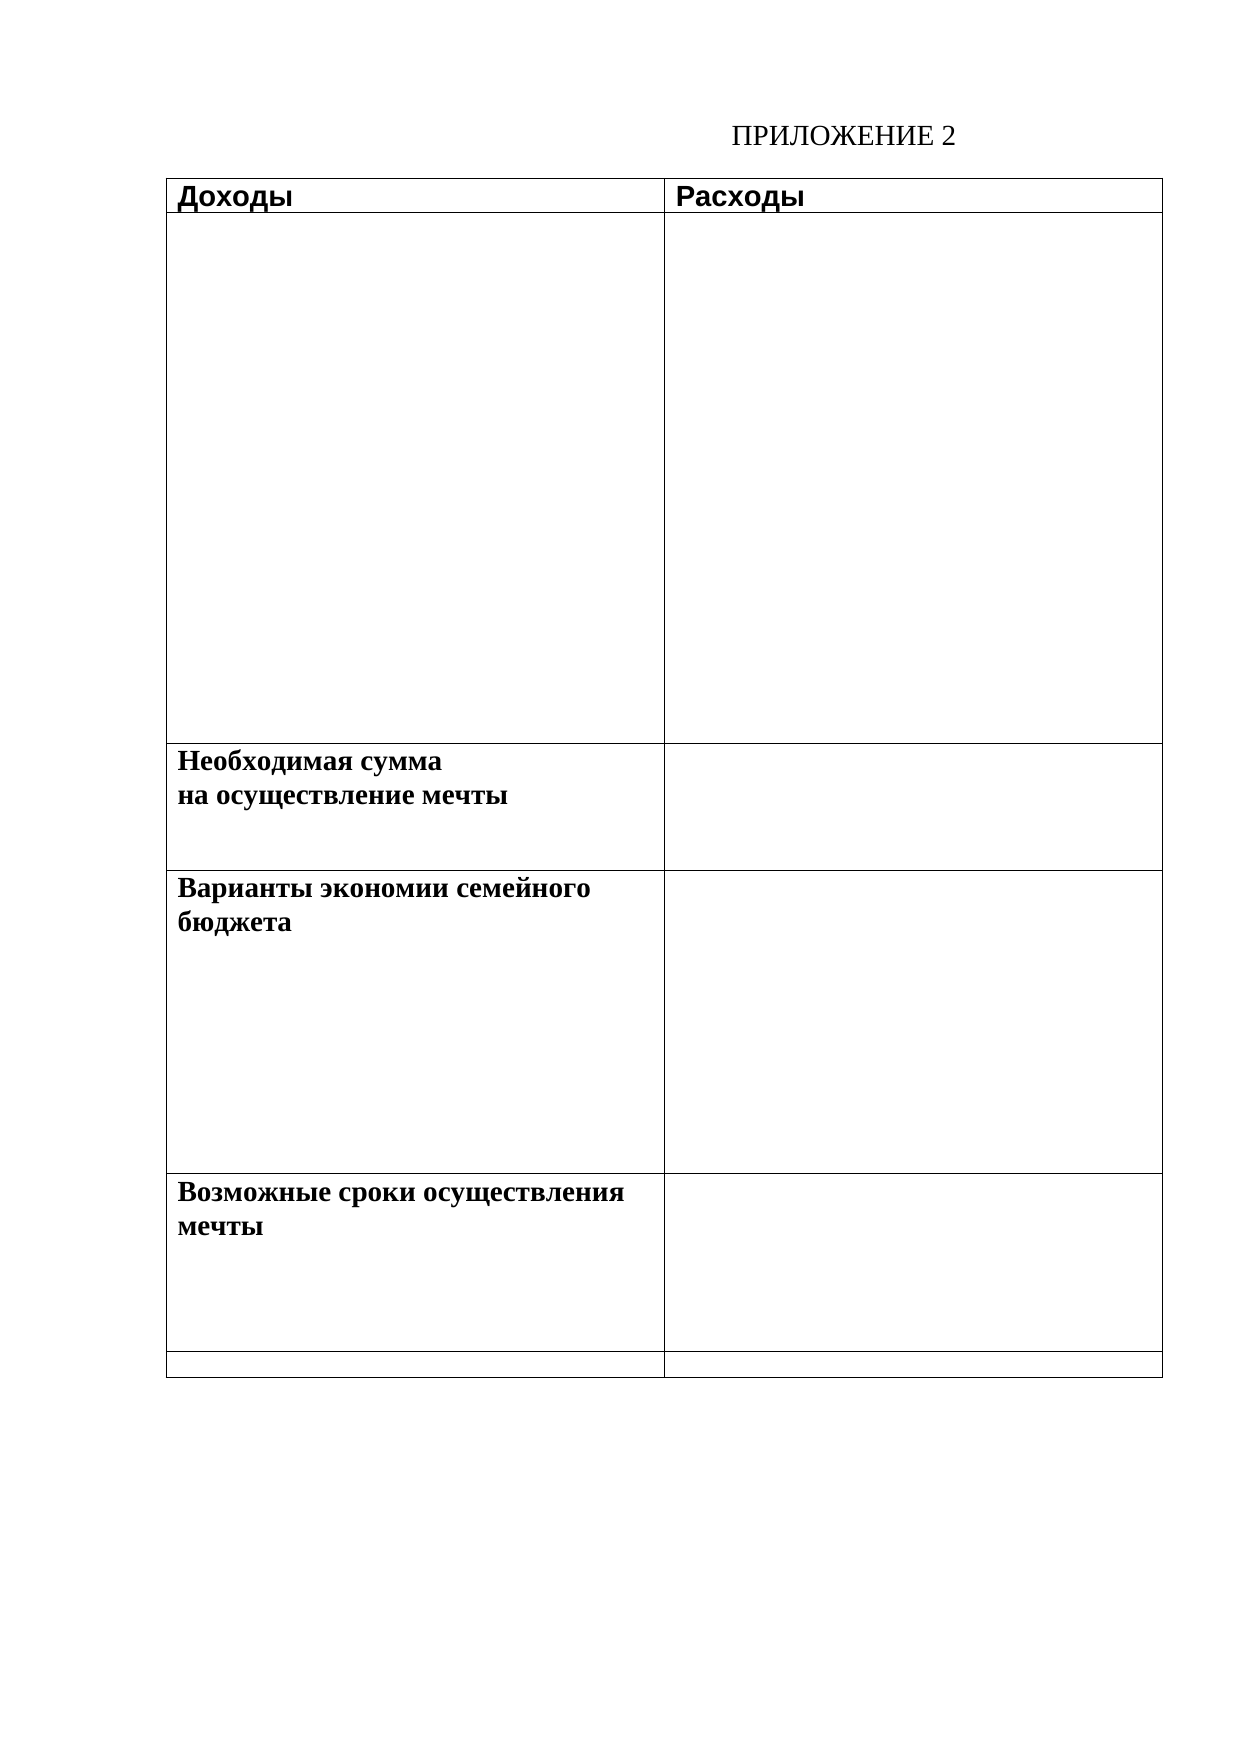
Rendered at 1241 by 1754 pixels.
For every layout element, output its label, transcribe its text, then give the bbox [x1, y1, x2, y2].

table_cell [665, 744, 1162, 869]
table_cell Возможные сроки осуществления мечты [167, 1174, 664, 1351]
table_header Расходы [665, 179, 1162, 212]
table_cell [665, 1174, 1162, 1351]
table_cell [665, 213, 1162, 742]
text ПРИЛОЖЕНИЕ 2 [177, 118, 1152, 152]
table_cell [665, 871, 1162, 1173]
table_cell [665, 1352, 1162, 1377]
table_header Доходы [167, 179, 664, 212]
table_cell [167, 1352, 664, 1377]
table_cell Необходимая сумма на осуществление мечты [167, 744, 664, 869]
table_cell [167, 213, 664, 742]
table_cell Варианты экономии семейного бюджета [167, 871, 664, 1173]
